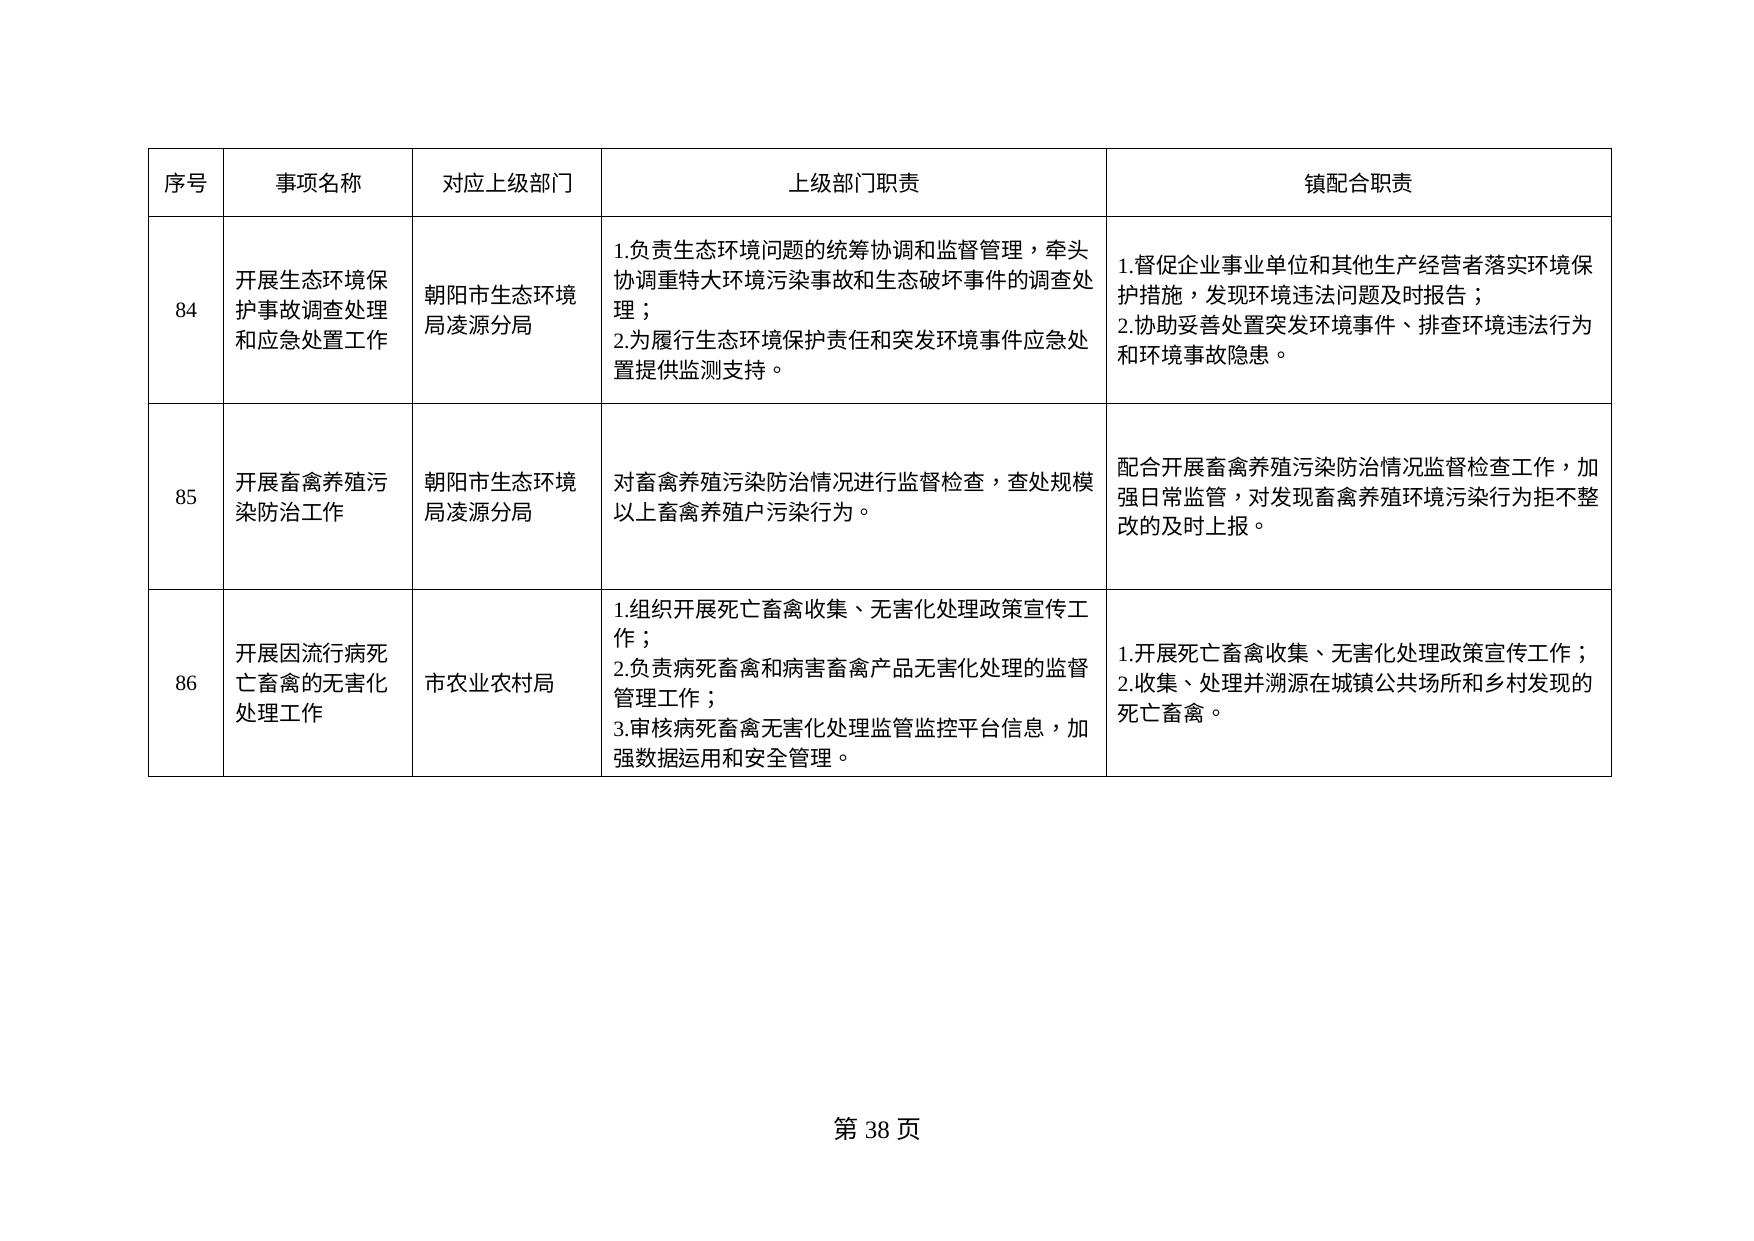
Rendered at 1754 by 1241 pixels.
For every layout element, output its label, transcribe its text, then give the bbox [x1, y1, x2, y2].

table_cell 配合开展畜禽养殖污染防治情况监督检查工作，加强日常监管，对发现畜禽养殖环境污染行为拒不整改的及时上报。 [1107, 404, 1611, 589]
table_cell 85 [149, 404, 223, 589]
table_header 事项名称 [224, 149, 412, 216]
table_cell 朝阳市生态环境局凌源分局 [413, 404, 601, 589]
table_cell 1.组织开展死亡畜禽收集、无害化处理政策宣传工作； 2.负责病死畜禽和病害畜禽产品无害化处理的监督管理工作； 3.审核病死畜禽无害化处理监管监控平台信息，加强数据运用和安全管理。 [602, 590, 1106, 776]
table_cell 开展生态环境保护事故调查处理和应急处置工作 [224, 217, 412, 403]
table_cell 1.督促企业事业单位和其他生产经营者落实环境保护措施，发现环境违法问题及时报告； 2.协助妥善处置突发环境事件、排查环境违法行为和环境事故隐患。 [1107, 217, 1611, 403]
table_header 序号 [149, 149, 223, 216]
table_header 镇配合职责 [1107, 149, 1611, 216]
table_cell 86 [149, 590, 223, 776]
table_header 上级部门职责 [602, 149, 1106, 216]
table_cell 对畜禽养殖污染防治情况进行监督检查，查处规模以上畜禽养殖户污染行为。 [602, 404, 1106, 589]
table_cell 1.负责生态环境问题的统筹协调和监督管理，牵头协调重特大环境污染事故和生态破坏事件的调查处理； 2.为履行生态环境保护责任和突发环境事件应急处置提供监测支持。 [602, 217, 1106, 403]
table_cell 开展畜禽养殖污染防治工作 [224, 404, 412, 589]
table_cell 市农业农村局 [413, 590, 601, 776]
table_header 对应上级部门 [413, 149, 601, 216]
table_cell 1.开展死亡畜禽收集、无害化处理政策宣传工作； 2.收集、处理并溯源在城镇公共场所和乡村发现的死亡畜禽。 [1107, 590, 1611, 776]
table_cell 朝阳市生态环境局凌源分局 [413, 217, 601, 403]
table_cell 开展因流行病死亡畜禽的无害化处理工作 [224, 590, 412, 776]
table_cell 84 [149, 217, 223, 403]
